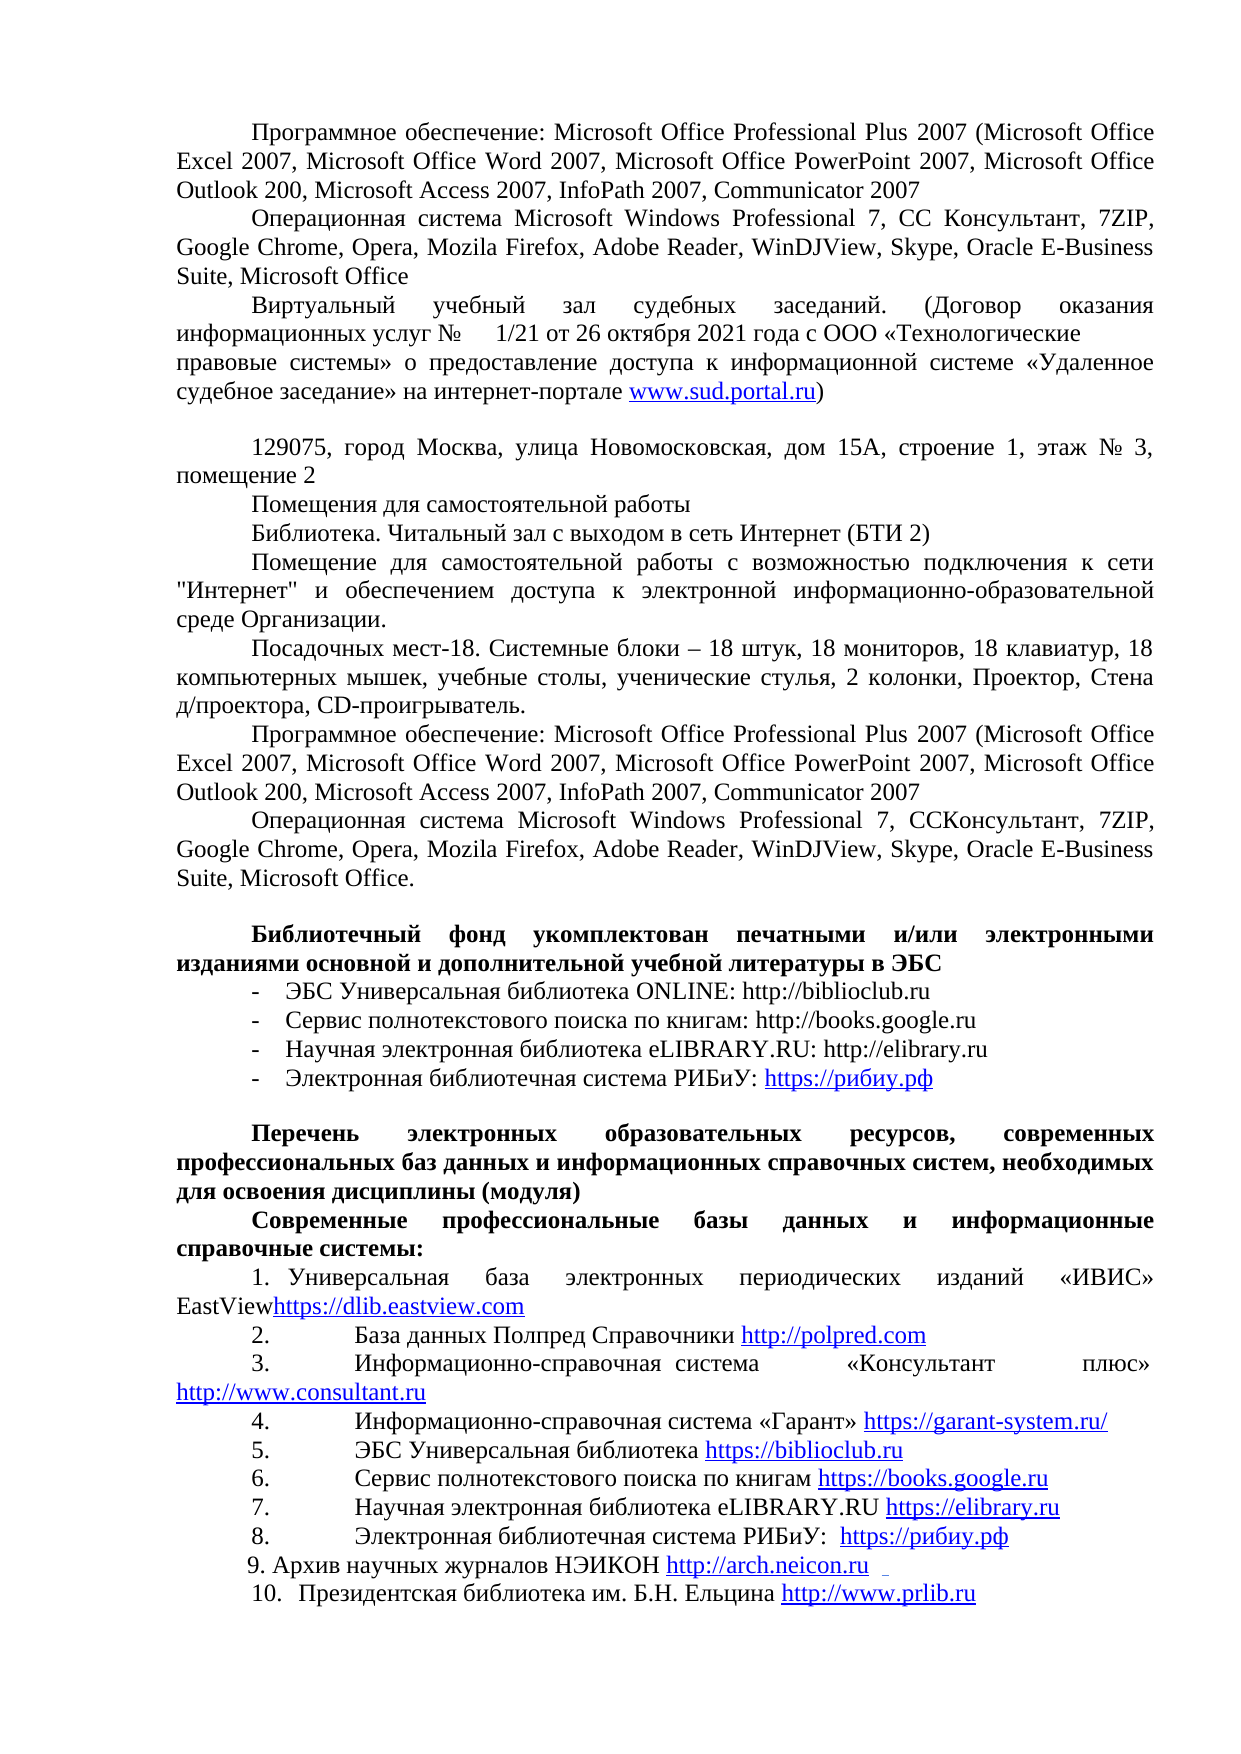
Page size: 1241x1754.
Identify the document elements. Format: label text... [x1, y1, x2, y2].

text Программное обеспечение: Microsoft Office Professional Plus 2007 (Microsoft Office Excel 2007, Microsoft Office Word 2007, Microsoft Office PowerPoint 2007, Microsoft Office Outlook 200, Microsoft Access 2007, InfoPath 2007, Communicator 2007 [176, 117, 1154, 203]
text 129075, город Москва, улица Новомосковская, дом 15А, строение 1, этаж № 3, помещение 2 [176, 432, 1154, 489]
text Современные профессиональные базы данных и информационные справочные системы: [176, 1205, 1154, 1262]
text Операционная система Microsoft Windows Professional 7, СС Консультант, 7ZIP, Google Chrome, Opera, Mozila Firefox, Adobe Reader, WinDJView, Skype, Oracle E-Business Suite, Microsoft Office [176, 203, 1154, 290]
text Операционная система Microsoft Windows Professional 7, ССКонсультант, 7ZIP, Google Chrome, Opera, Mozila Firefox, Adobe Reader, WinDJView, Skype, Oracle E-Business Suite, Microsoft Office. [176, 806, 1154, 892]
text Виртуальный учебный зал судебных заседаний. (Договор оказания информационных услуг № 1/21 от 26 октября 2021 года с ООО «Технологические [176, 290, 1154, 347]
list Сервис полнотекстового поиска по книгам: http://books.google.ru [251, 1005, 1154, 1034]
text Помещения для самостоятельной работы [251, 489, 1154, 518]
list Научная электронная библиотека eLIBRARY.RU: http://elibrary.ru [251, 1034, 1154, 1063]
list Информационно-справочная система «Гарант» https://garant-system.ru/ [251, 1406, 1154, 1435]
list Информационно-справочная система «Консультант плюс» [176, 1348, 1154, 1377]
text правовые системы» о предоставление доступа к информационной системе «Удаленное судебное заседание» на интернет-портале www.sud.portal.ru) [176, 347, 1154, 405]
text 9. Архив научных журналов НЭИКОН http://arch.neicon.ru [91, 1550, 1154, 1578]
text Библиотека. Читальный зал с выходом в сеть Интернет (БТИ 2) [251, 518, 1154, 547]
list Научная электронная библиотека eLIBRARY.RU https://elibrary.ru [251, 1492, 1154, 1521]
list Президентская библиотека им. Б.Н. Ельцина http://www.prlib.ru [251, 1578, 1154, 1607]
text Библиотечный фонд укомплектован печатными и/или электронными изданиями основной и дополнительной учебной литературы в ЭБС [176, 919, 1154, 976]
list Электронная библиотечная система РИБиУ: https://рибиу.рф [251, 1063, 1154, 1091]
text Помещение для самостоятельной работы с возможностью подключения к сети "Интернет" и обеспечением доступа к электронной информационно-образовательной среде Организации. [176, 547, 1154, 633]
text Программное обеспечение: Microsoft Office Professional Plus 2007 (Microsoft Office Excel 2007, Microsoft Office Word 2007, Microsoft Office PowerPoint 2007, Microsoft Office Outlook 200, Microsoft Access 2007, InfoPath 2007, Communicator 2007 [176, 719, 1154, 806]
list База данных Полпред Справочники http://polpred.com [176, 1320, 1154, 1348]
text Посадочных мест-18. Системные блоки – 18 штук, 18 мониторов, 18 клавиатур, 18 компьютерных мышек, учебные столы, ученические стулья, 2 колонки, Проектор, Стена д/проектора, CD-проигрыватель. [176, 633, 1154, 719]
text Перечень электронных образовательных ресурсов, современных профессиональных баз данных и информационных справочных систем, необходимых для освоения дисциплины (модуля) [176, 1118, 1154, 1205]
text http://www.consultant.ru [91, 1377, 1154, 1406]
list ЭБС Универсальная библиотека https://biblioclub.ru [251, 1435, 1154, 1463]
list Универсальная база электронных периодических изданий «ИВИС» EastViewhttps://dlib.eastview.com [176, 1262, 1154, 1320]
list ЭБС Универсальная библиотека ONLINE: http://biblioclub.ru [176, 976, 1154, 1005]
list Электронная библиотечная система РИБиУ: https://рибиу.рф [251, 1521, 1154, 1550]
list Сервис полнотекстового поиска по книгам https://books.google.ru [251, 1463, 1154, 1492]
